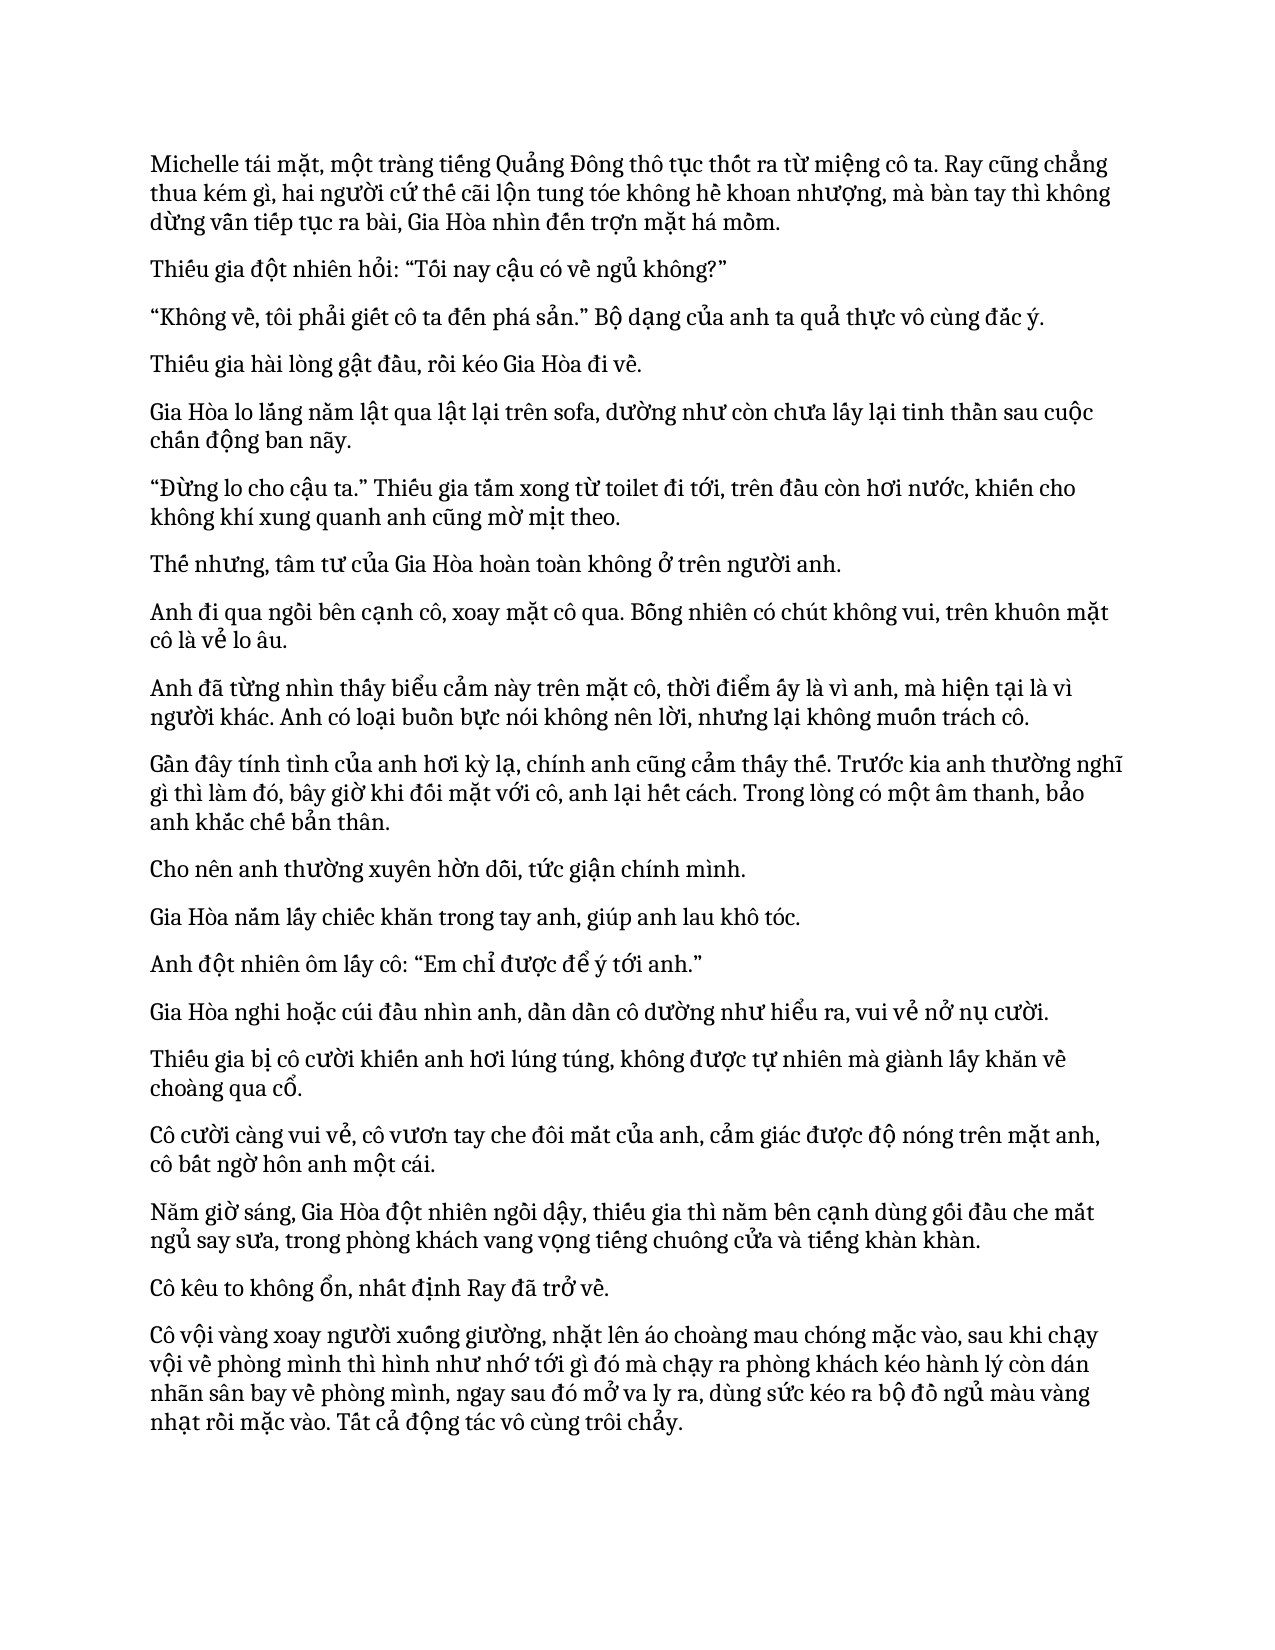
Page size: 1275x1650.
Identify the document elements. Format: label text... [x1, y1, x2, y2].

text Cô vội vàng xoay người xuống giường, nhặt lên áo choàng mau chóng mặc vào, sau khi chạy vội về phòng mình thì hình như nhớ tới gì đó mà chạy ra phòng khách kéo hành lý còn dán nhãn sân bay về phòng mình, ngay sau đó mở va ly ra, dùng sức kéo ra bộ đồ ngủ màu vàng nhạt rồi mặc vào. Tất cả động tác vô cùng trôi chảy. [150, 1321, 1125, 1436]
text Gần đây tính tình của anh hơi kỳ lạ, chính anh cũng cảm thấy thế. Trước kia anh thường nghĩ gì thì làm đó, bây giờ khi đối mặt với cô, anh lại hết cách. Trong lòng có một âm thanh, bảo anh khắc chế bản thân. [150, 750, 1125, 836]
text Gia Hòa lo lắng nằm lật qua lật lại trên sofa, dường như còn chưa lấy lại tinh thần sau cuộc chấn động ban nãy. [150, 397, 1125, 455]
text Anh đi qua ngồi bên cạnh cô, xoay mặt cô qua. Bỗng nhiên có chút không vui, trên khuôn mặt cô là vẻ lo âu. [150, 597, 1125, 655]
text Cô kêu to không ổn, nhất định Ray đã trở về. [150, 1274, 1125, 1302]
text Năm giờ sáng, Gia Hòa đột nhiên ngồi dậy, thiếu gia thì nằm bên cạnh dùng gối đầu che mắt ngủ say sưa, trong phòng khách vang vọng tiếng chuông cửa và tiếng khàn khàn. [150, 1197, 1125, 1255]
text Thiếu gia đột nhiên hỏi: “Tối nay cậu có về ngủ không?” [150, 255, 1125, 284]
text Thiếu gia hài lòng gật đầu, rồi kéo Gia Hòa đi về. [150, 350, 1125, 379]
text Michelle tái mặt, một tràng tiếng Quảng Đông thô tục thốt ra từ miệng cô ta. Ray cũng chẳng thua kém gì, hai người cứ thế cãi lộn tung tóe không hề khoan nhượng, mà bàn tay thì không dừng vẫn tiếp tục ra bài, Gia Hòa nhìn đến trợn mặt há mồm. [150, 150, 1125, 236]
text Anh đã từng nhìn thấy biểu cảm này trên mặt cô, thời điểm ấy là vì anh, mà hiện tại là vì người khác. Anh có loại buồn bực nói không nên lời, nhưng lại không muốn trách cô. [150, 674, 1125, 731]
text Gia Hòa nắm lấy chiếc khăn trong tay anh, giúp anh lau khô tóc. [150, 902, 1125, 931]
text Gia Hòa nghi hoặc cúi đầu nhìn anh, dần dần cô dường như hiểu ra, vui vẻ nở nụ cười. [150, 997, 1125, 1026]
text Cô cười càng vui vẻ, cô vươn tay che đôi mắt của anh, cảm giác được độ nóng trên mặt anh, cô bất ngờ hôn anh một cái. [150, 1121, 1125, 1179]
text “Đừng lo cho cậu ta.” Thiếu gia tắm xong từ toilet đi tới, trên đầu còn hơi nước, khiến cho không khí xung quanh anh cũng mờ mịt theo. [150, 474, 1125, 531]
text Anh đột nhiên ôm lấy cô: “Em chỉ được để ý tới anh.” [150, 950, 1125, 979]
text “Không về, tôi phải giết cô ta đến phá sản.” Bộ dạng của anh ta quả thực vô cùng đắc ý. [150, 302, 1125, 331]
text Thế nhưng, tâm tư của Gia Hòa hoàn toàn không ở trên người anh. [150, 550, 1125, 579]
text Thiếu gia bị cô cười khiến anh hơi lúng túng, không được tự nhiên mà giành lấy khăn về choàng qua cổ. [150, 1045, 1125, 1102]
text Cho nên anh thường xuyên hờn dỗi, tức giận chính mình. [150, 855, 1125, 884]
